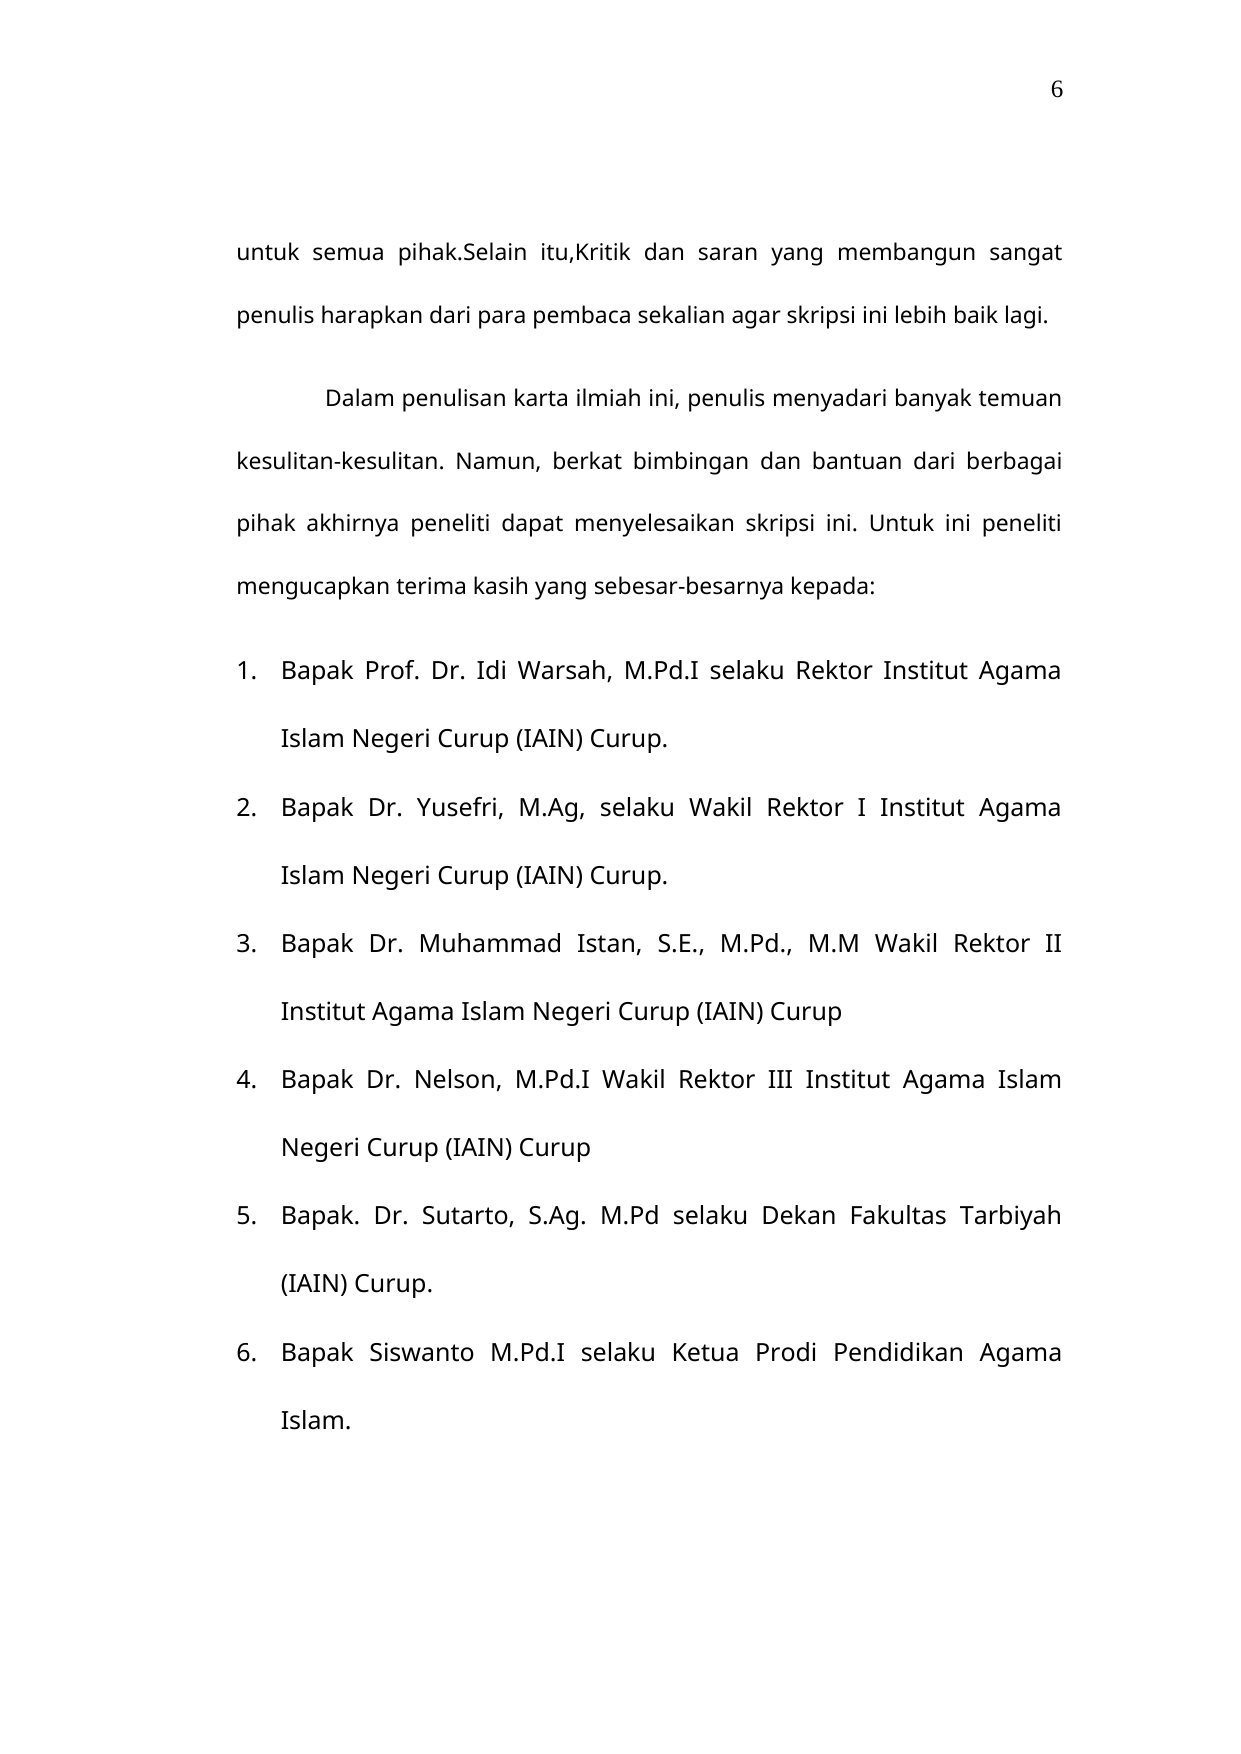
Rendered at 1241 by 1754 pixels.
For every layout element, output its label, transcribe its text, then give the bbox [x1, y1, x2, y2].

list Bapak Prof. Dr. Idi Warsah, M.Pd.I selaku Rektor Institut Agama Islam Negeri Curup (IAIN) Curup. [236, 653, 1063, 755]
text Dalam penulisan karta ilmiah ini, penulis menyadari banyak temuan kesulitan-kesulitan. Namun, berkat bimbingan dan bantuan dari berbagai pihak akhirnya peneliti dapat menyelesaikan skripsi ini. Untuk ini peneliti mengucapkan terima kasih yang sebesar-besarnya kepada: [236, 382, 1063, 601]
list Bapak Dr. Nelson, M.Pd.I Wakil Rektor III Institut Agama Islam Negeri Curup (IAIN) Curup [236, 1062, 1063, 1164]
list Bapak Siswanto M.Pd.I selaku Ketua Prodi Pendidikan Agama Islam. [236, 1334, 1063, 1436]
list Bapak Dr. Yusefri, M.Ag, selaku Wakil Rektor I Institut Agama Islam Negeri Curup (IAIN) Curup. [236, 789, 1063, 891]
list Bapak. Dr. Sutarto, S.Ag. M.Pd selaku Dekan Fakultas Tarbiyah (IAIN) Curup. [236, 1198, 1063, 1300]
list Bapak Dr. Muhammad Istan, S.E., M.Pd., M.M Wakil Rektor II Institut Agama Islam Negeri Curup (IAIN) Curup [236, 925, 1063, 1028]
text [236, 236, 1063, 330]
